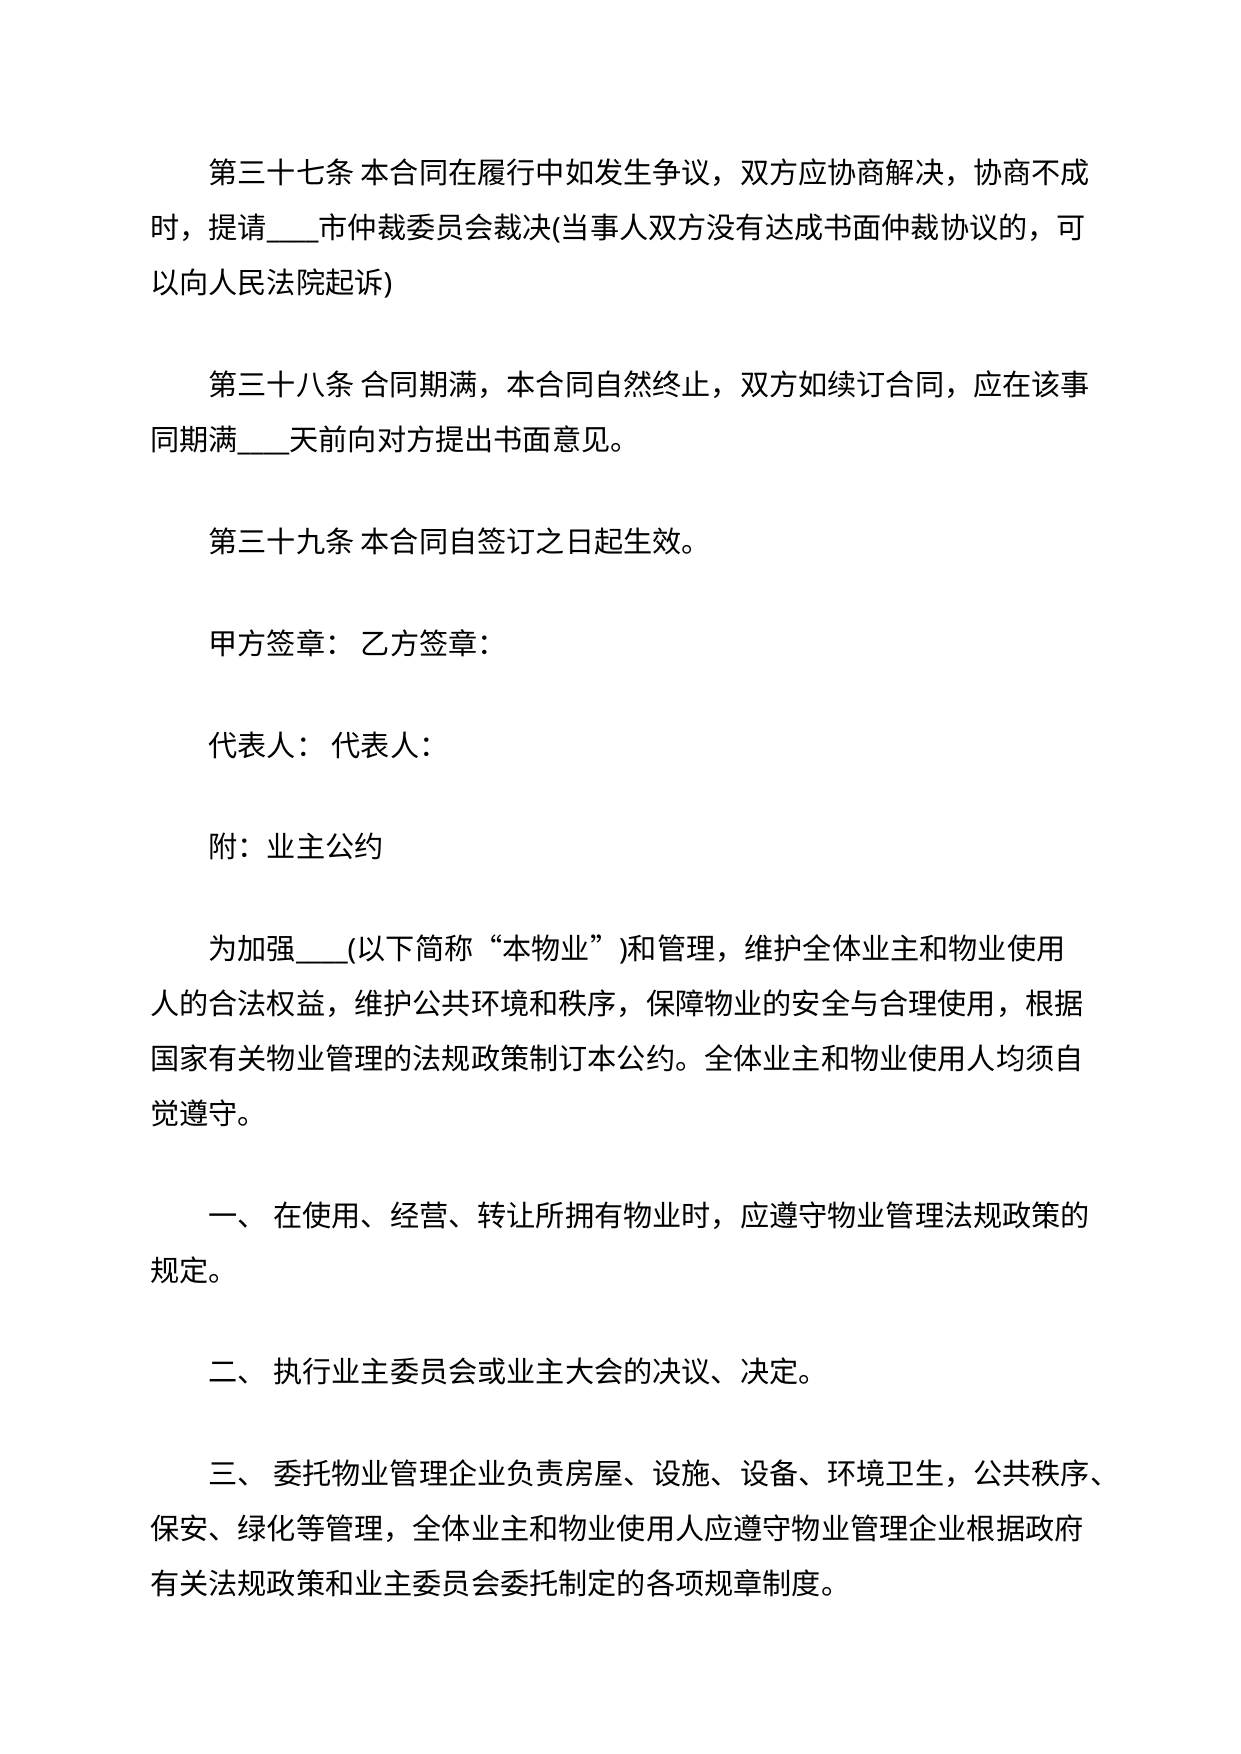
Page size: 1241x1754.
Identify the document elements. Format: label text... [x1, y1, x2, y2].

text 附：业主公约 [150, 824, 1090, 866]
text 代表人： 代表人： [150, 722, 1090, 764]
text 第三十七条 本合同在履行中如发生争议，双方应协商解决，协商不成时，提请____市仲裁委员会裁决(当事人双方没有达成书面仲裁协议的，可以向人民法院起诉) [150, 150, 1090, 302]
text 为加强____(以下简称“本物业”)和管理，维护全体业主和物业使用人的合法权益，维护公共环境和秩序，保障物业的安全与合理使用，根据国家有关物业管理的法规政策制订本公约。全体业主和物业使用人均须自觉遵守。 [150, 926, 1090, 1133]
text 二、 执行业主委员会或业主大会的决议、决定。 [150, 1349, 1090, 1391]
text 第三十九条 本合同自签订之日起生效。 [150, 519, 1090, 561]
text 三、 委托物业管理企业负责房屋、设施、设备、环境卫生，公共秩序、保安、绿化等管理，全体业主和物业使用人应遵守物业管理企业根据政府有关法规政策和业主委员会委托制定的各项规章制度。 [150, 1451, 1090, 1603]
text 甲方签章： 乙方签章： [150, 621, 1090, 663]
text 一、 在使用、经营、转让所拥有物业时，应遵守物业管理法规政策的规定。 [150, 1192, 1090, 1289]
text 第三十八条 合同期满，本合同自然终止，双方如续订合同，应在该事同期满____天前向对方提出书面意见。 [150, 362, 1090, 459]
